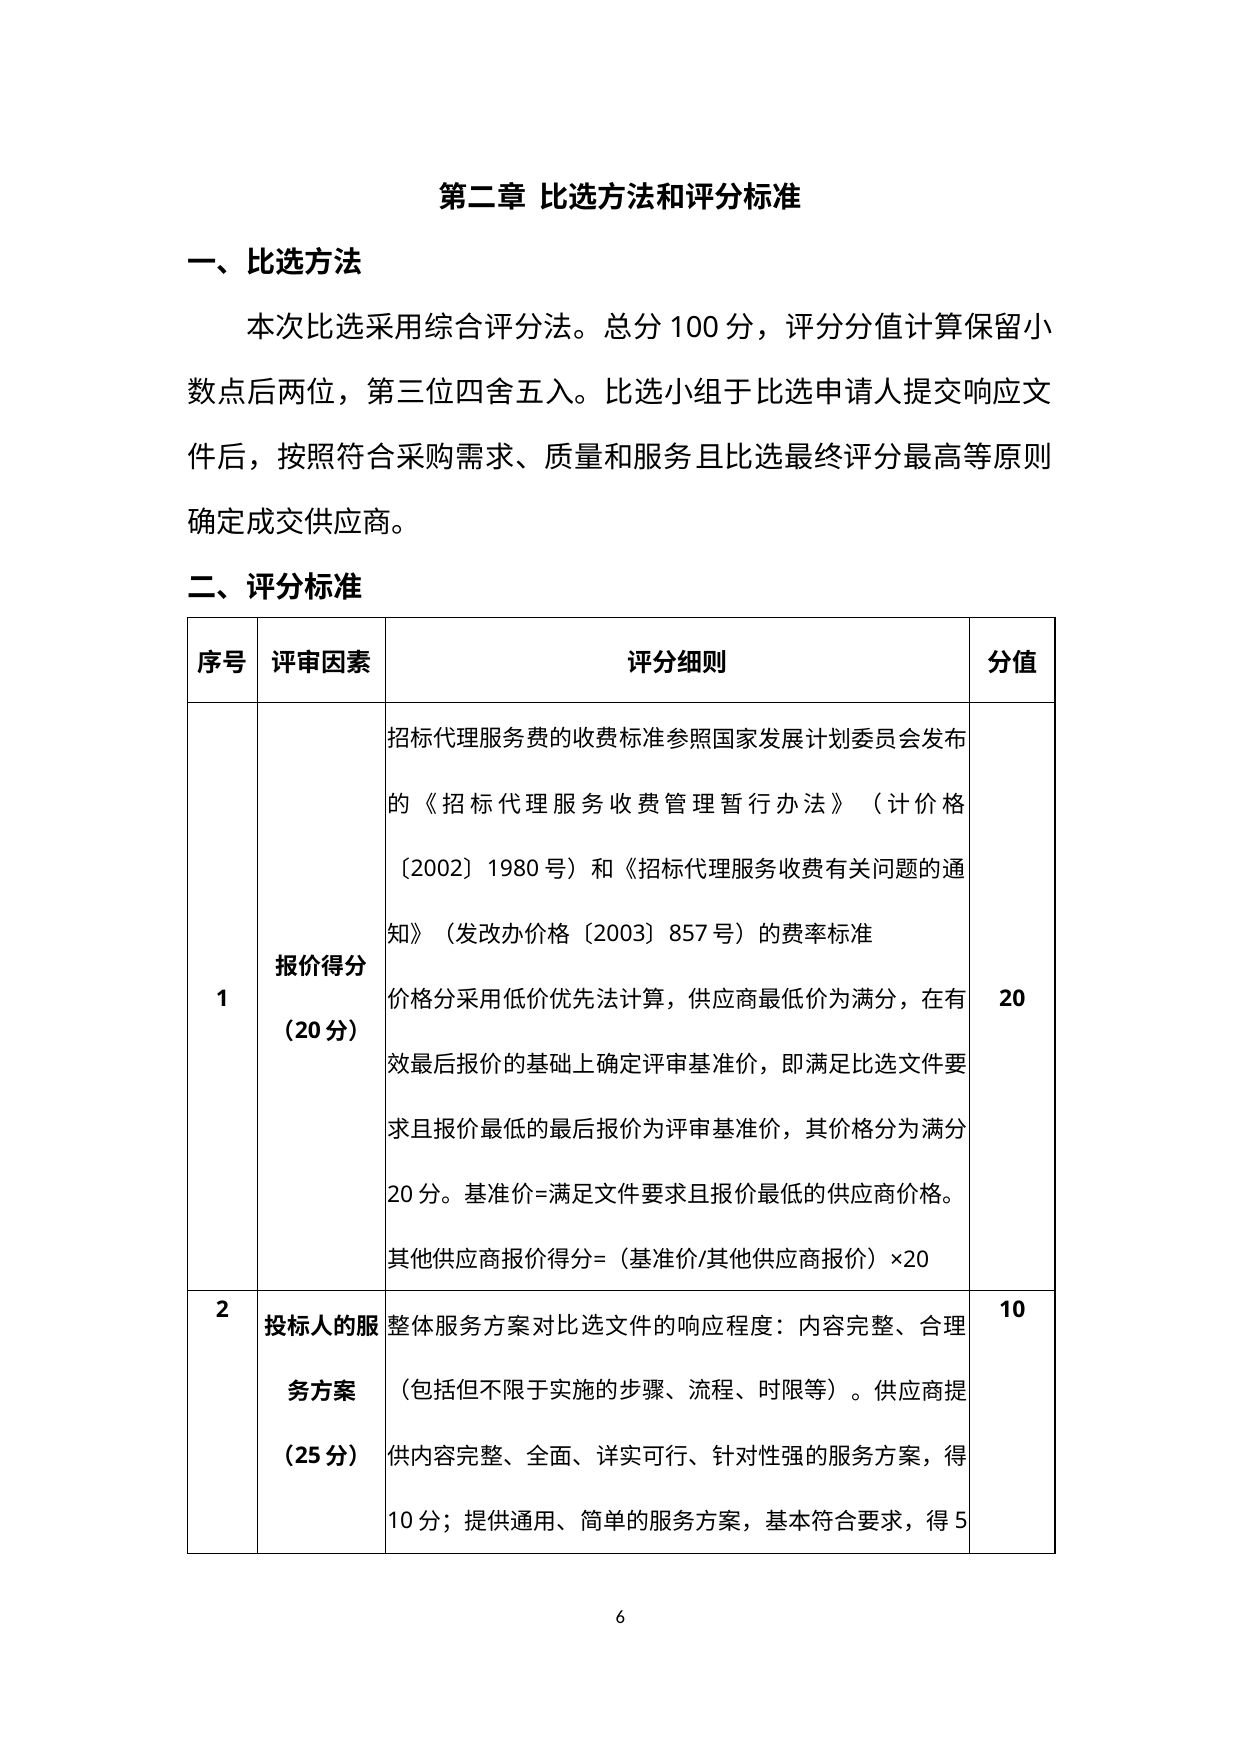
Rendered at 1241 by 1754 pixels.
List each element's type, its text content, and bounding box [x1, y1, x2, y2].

table_cell 投标人的服务方案 （25分） [258, 1291, 385, 1552]
text 第二章 比选方法和评分标准 [187, 162, 1053, 227]
table_cell 招标代理服务费的收费标准参照国家发展计划委员会发布的《招标代理服务收费管理暂行办法》（计价格〔2002〕1980号）和《招标代理服务收费有关问题的通知》（发改办价格〔2003〕857号）的费率标准 价格分采用低价优先法计算，供应商最低价为满分，在有效最后报价的基础上确定评审基准价，即满足比选文件要求且报价最低的最后报价为评审基准价，其价格分为满分20分。基准价=满足文件要求且报价最低的供应商价格。其他供应商报价得分=（基准价/其他供应商报价）×20 [386, 703, 969, 1290]
table_header 序号 [188, 618, 257, 702]
text 一、比选方法 [187, 227, 1053, 292]
table_cell 20 [970, 703, 1054, 1290]
table_cell 10 [970, 1291, 1054, 1552]
table_header 评分细则 [386, 618, 969, 702]
table_cell 2 [188, 1291, 257, 1552]
table_header 分值 [970, 618, 1054, 702]
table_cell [386, 1291, 969, 1552]
table_header 评审因素 [258, 618, 385, 702]
text 本次比选采用综合评分法。总分100分，评分分值计算保留小数点后两位，第三位四舍五入。比选小组于比选申请人提交响应文件后，按照符合采购需求、质量和服务且比选最终评分最高等原则确定成交供应商。 [187, 292, 1053, 552]
text 二、评分标准 [187, 552, 1053, 617]
table_cell 1 [188, 703, 257, 1290]
table_cell 报价得分（20分） [258, 703, 385, 1290]
